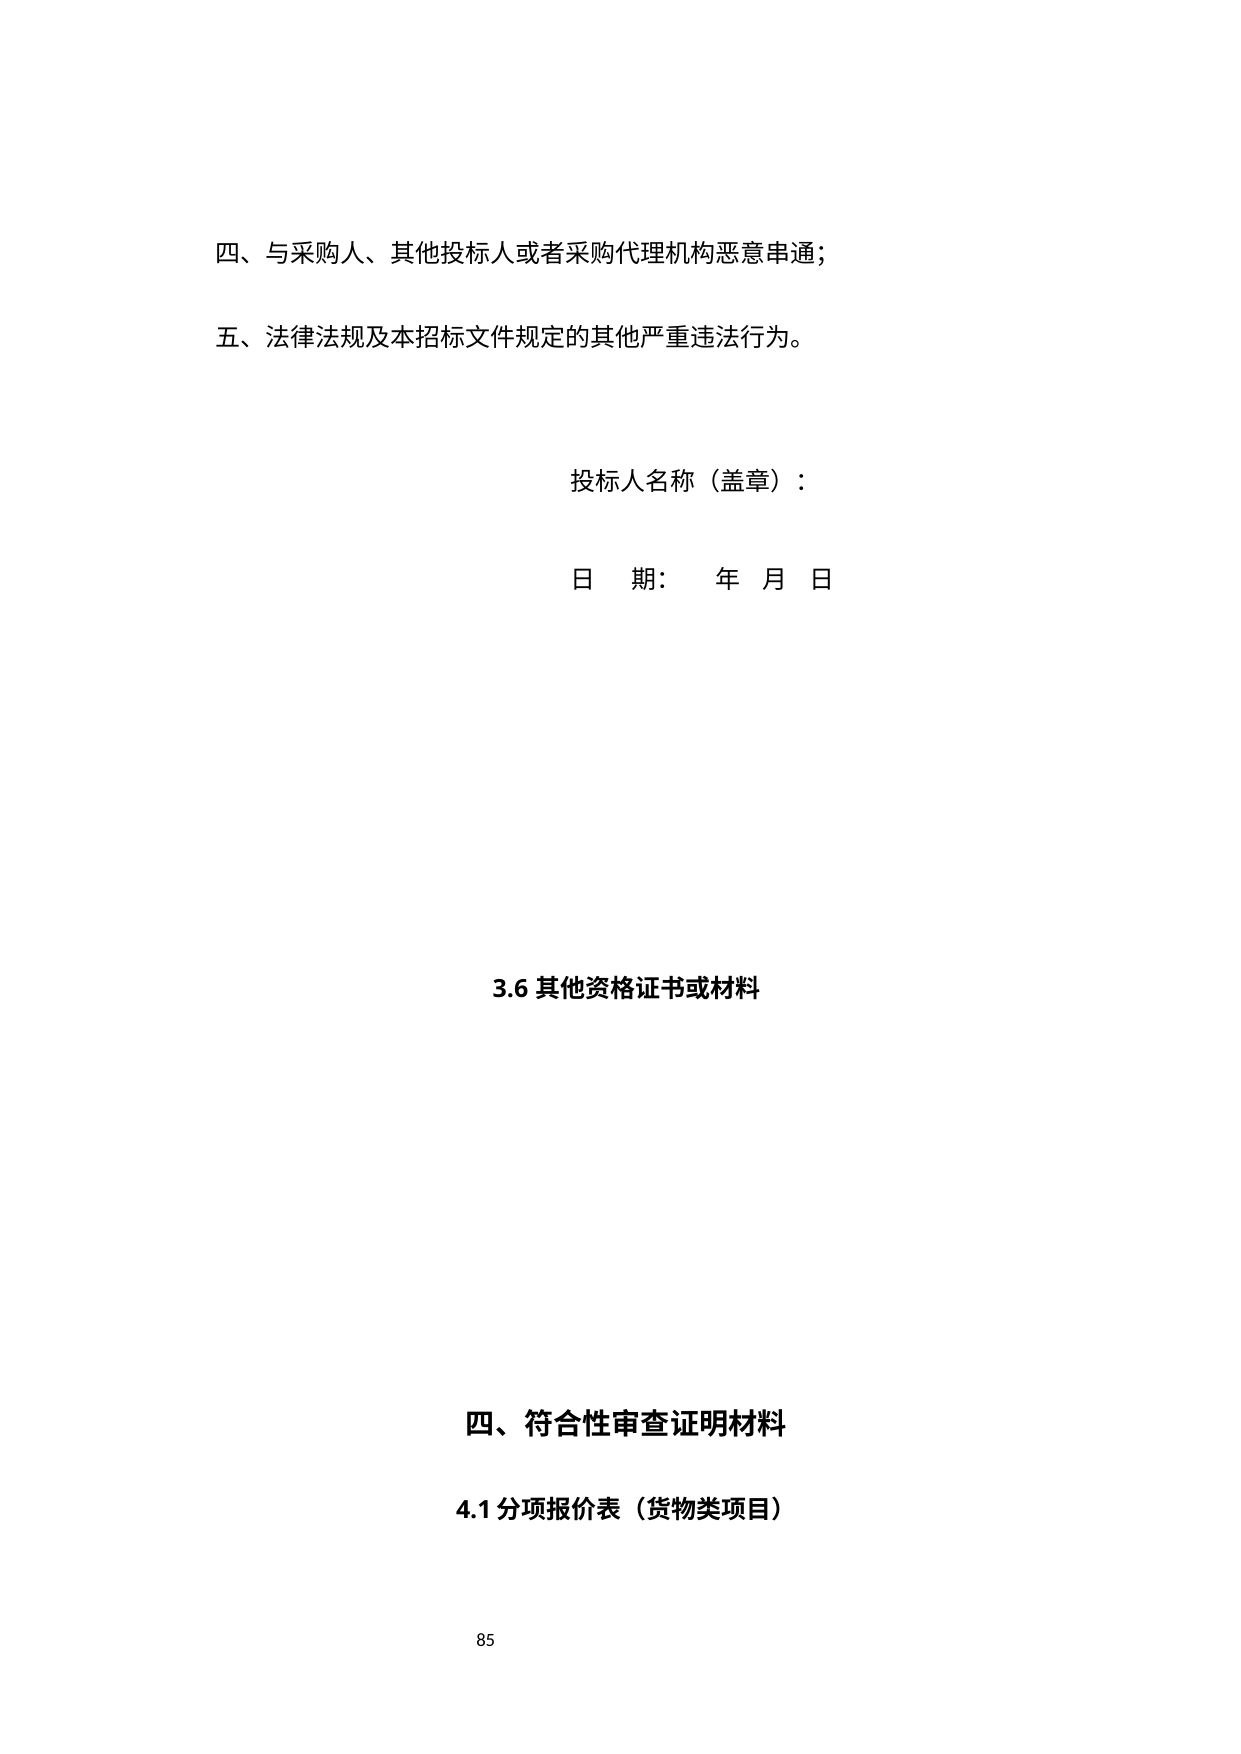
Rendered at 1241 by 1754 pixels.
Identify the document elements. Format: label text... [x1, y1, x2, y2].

text 四、符合性审查证明材料 [165, 1389, 1087, 1454]
text 五、法律法规及本招标文件规定的其他严重违法行为。 [165, 303, 1087, 368]
text 3.6 其他资格证书或材料 [165, 954, 1087, 1019]
text 投标人名称（盖章）： 日 期： 年 月 日 [570, 447, 1087, 610]
text 4.1分项报价表（货物类项目） [165, 1475, 1087, 1540]
text 四、与采购人、其他投标人或者采购代理机构恶意串通； [165, 219, 1087, 284]
